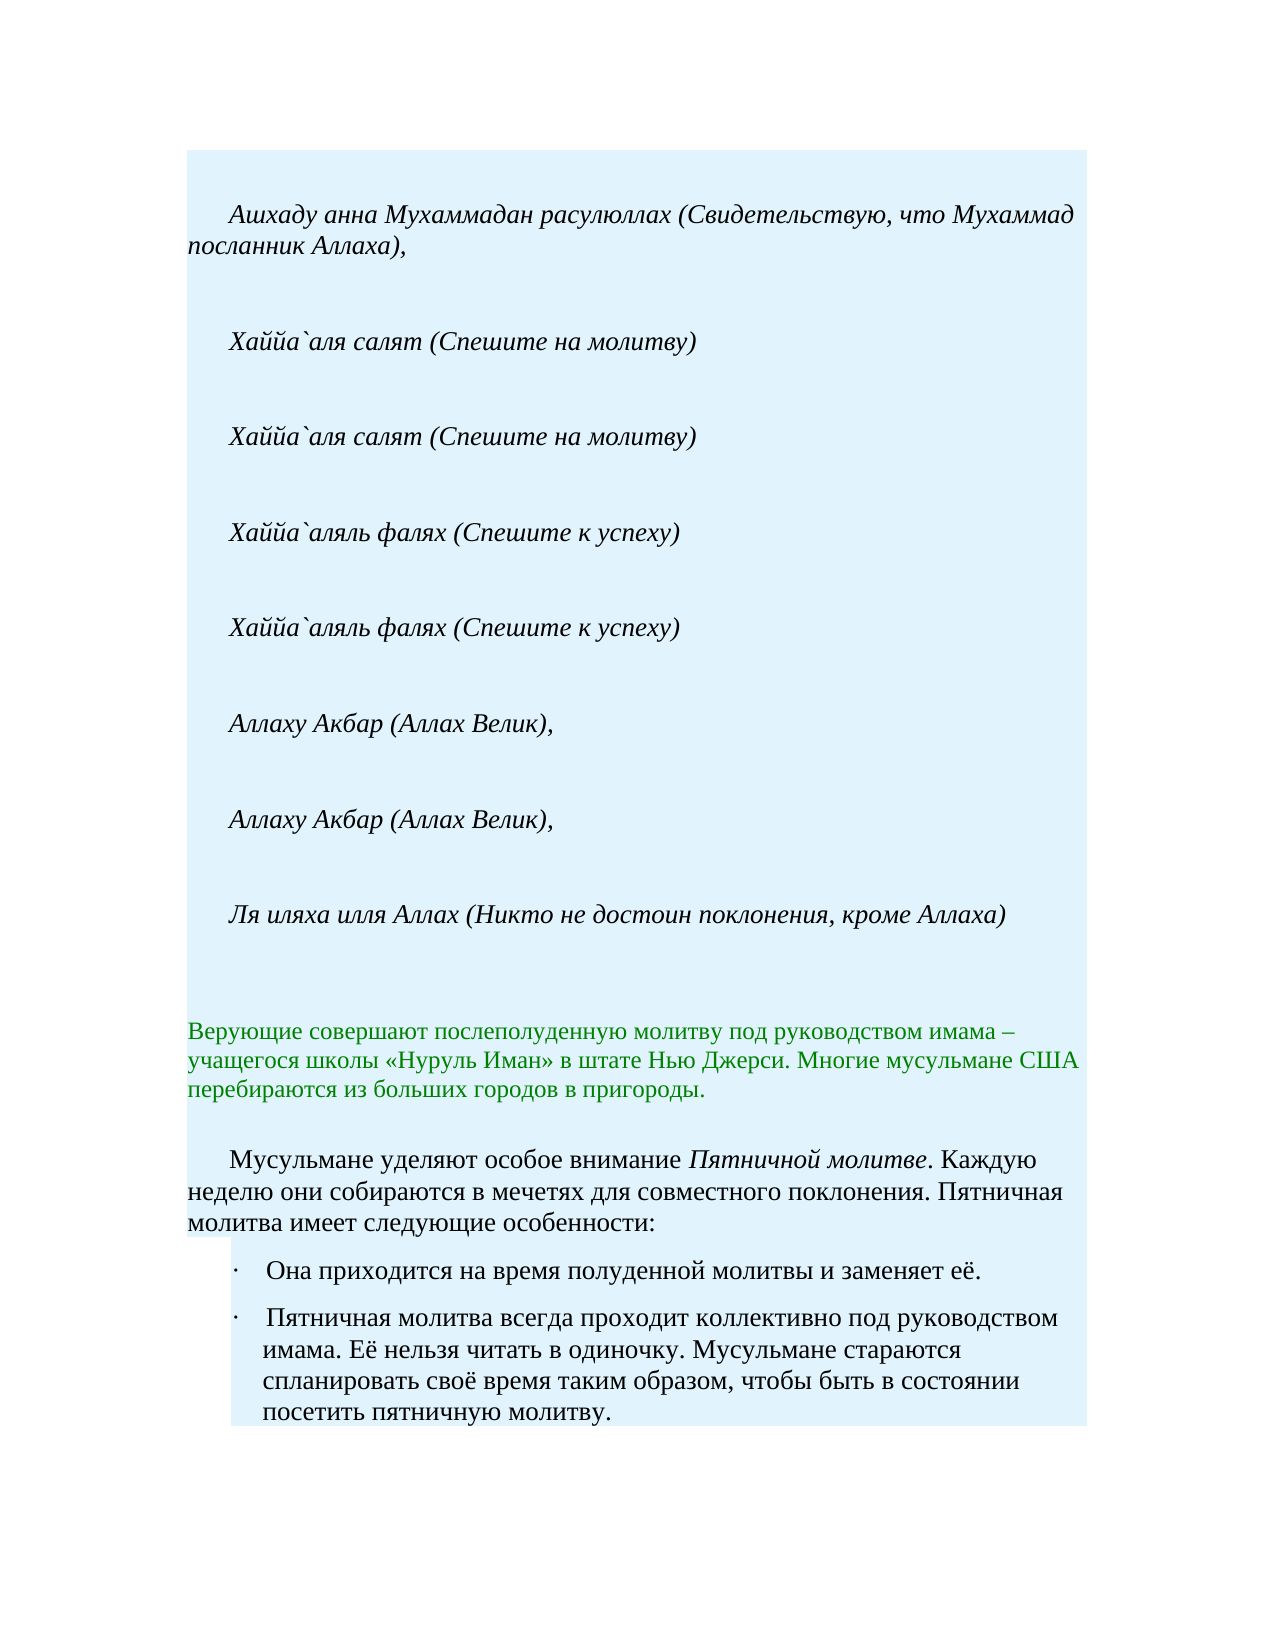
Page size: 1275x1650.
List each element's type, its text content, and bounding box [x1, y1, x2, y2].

text · Пятничная молитва всегда проходит коллективно под руководством имама. Её нельзя читать в одиночку. Мусульмане стараются спланировать своё время таким образом, чтобы быть в состоянии посетить пятничную молитву. [231, 1302, 1087, 1426]
text Хаййа`аля салят (Спешите на молитву) [187, 420, 1087, 451]
text · Она приходится на время полуденной молитвы и заменяет её. [231, 1254, 1087, 1285]
text Мусульмане уделяют особое внимание Пятничной молитве. Каждую неделю они собираются в мечетях для совместного поклонения. Пятничная молитва имеет следующие особенности: [187, 1144, 1087, 1237]
text Аллаху Акбар (Аллах Велик), [187, 803, 1087, 834]
text Хаййа`аля салят (Спешите на молитву) [187, 324, 1087, 356]
text Аллаху Акбар (Аллах Велик), [187, 707, 1087, 738]
text Ля иляха илля Аллах (Никто не достоин поклонения, кроме Аллаха) [187, 898, 1087, 929]
text Хаййа`аляль фалях (Спешите к успеху) [187, 516, 1087, 547]
text Верующие совершают послеполуденную молитву под руководством имама – учащегося школы «Нуруль Иман» в штате Нью Джерси. Многие мусульмане США перебираются из больших городов в пригороды. [187, 1016, 1087, 1102]
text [187, 198, 1087, 260]
text Хаййа`аляль фалях (Спешите к успеху) [187, 611, 1087, 643]
